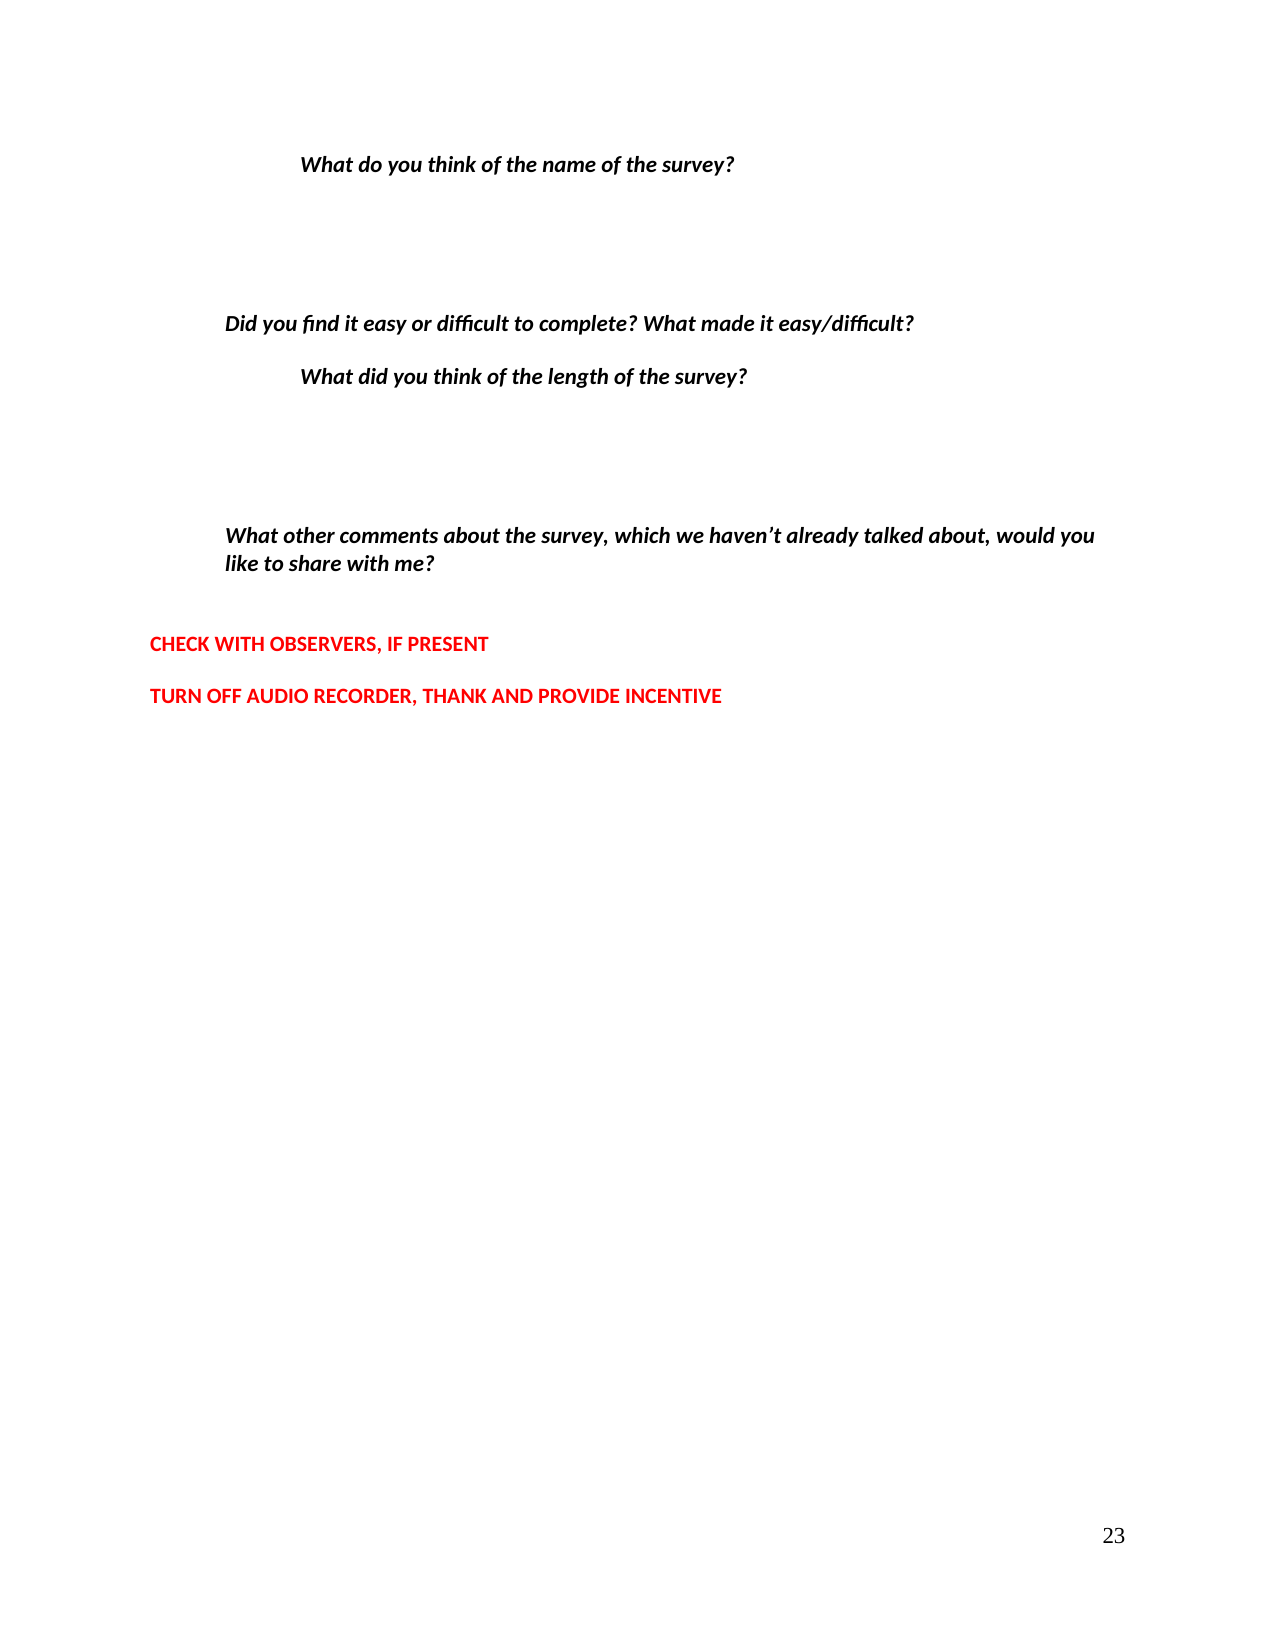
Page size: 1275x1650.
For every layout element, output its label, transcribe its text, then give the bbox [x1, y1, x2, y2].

text Check with observers, if present [150, 630, 1125, 657]
text What other comments about the survey, which we haven’t already talked about, would you like to share with me? [225, 521, 1125, 577]
text Did you find it easy or difficult to complete? What made it easy/difficult? [225, 309, 1125, 337]
text What do you think of the name of the survey? [225, 150, 1125, 178]
text What did you think of the length of the survey? [225, 362, 1125, 390]
text TURN OFF AUDIO RECORDER, THANK AND PROVIDE INCENTIVE [150, 682, 1125, 708]
